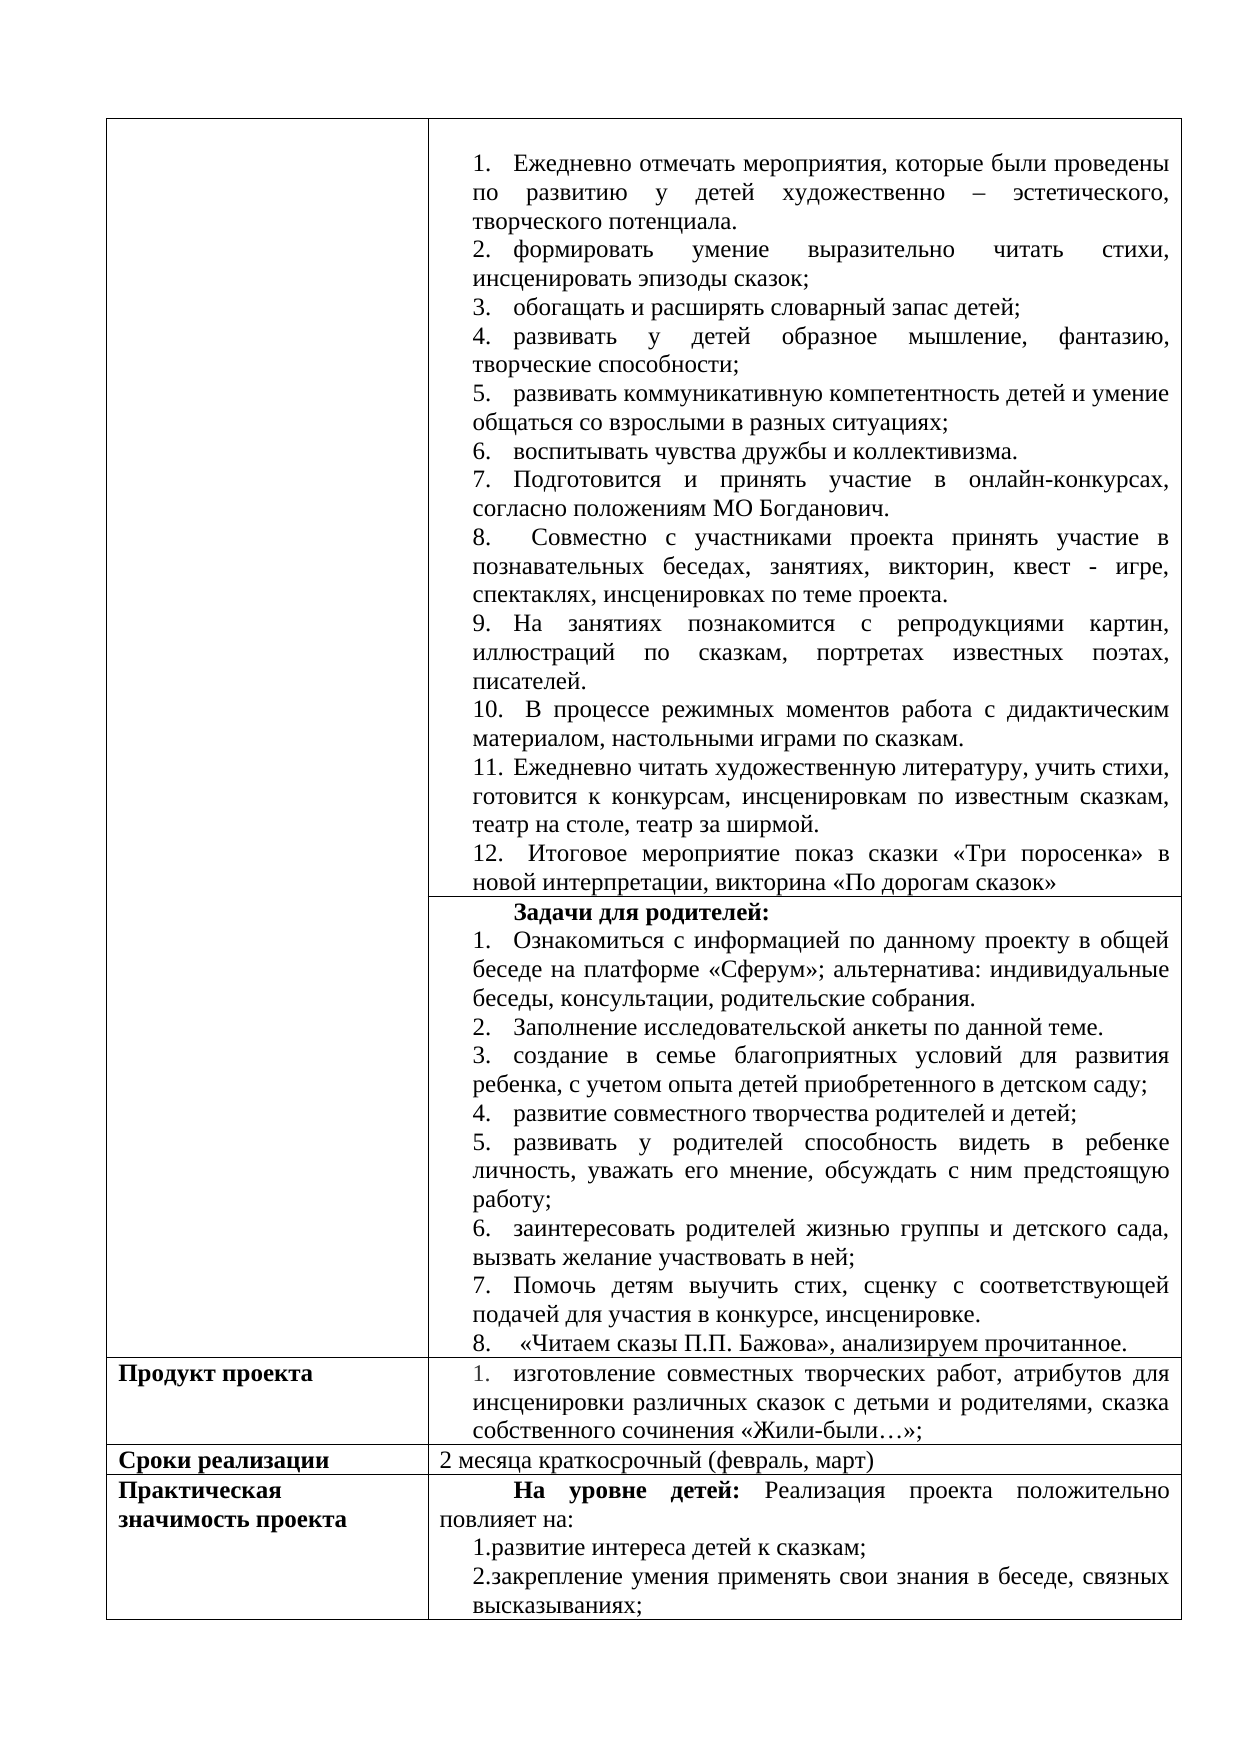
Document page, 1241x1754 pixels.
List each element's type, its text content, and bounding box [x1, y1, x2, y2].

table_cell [107, 1475, 428, 1619]
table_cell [429, 119, 1181, 896]
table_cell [429, 1475, 1181, 1619]
table_cell Задачи для родителей: Ознакомиться с информацией по данному проекту в общей беседе на платформе «Сферум»; альтернатива: индивидуальные беседы, консультации, родительские собрания. Заполнение исследовательской анкеты по данной теме. создание в семье благоприятных условий для развития ребенка, с учетом опыта детей приобретенного в детском саду; развитие совместного творчества родителей и детей; развивать у родителей способность видеть в ребенке личность, уважать его мнение, обсуждать с ним предстоящую работу; заинтересовать родителей жизнью группы и детского сада, вызвать желание участвовать в ней; Помочь детям выучить стих, сценку с соответствующей подачей для участия в конкурсе, инсценировке. «Читаем сказы П.П. Бажова», анализируем прочитанное. [429, 897, 1181, 1357]
table_cell Сроки реализации [107, 1445, 428, 1474]
table_cell 2 месяца краткосрочный (февраль, март) [429, 1445, 1181, 1474]
table_cell изготовление совместных творческих работ, атрибутов для инсценировки различных сказок с детьми и родителями, сказка собственного сочинения «Жили-были…»; [923, 1358, 1181, 1444]
table_cell Продукт проекта [107, 1358, 428, 1444]
